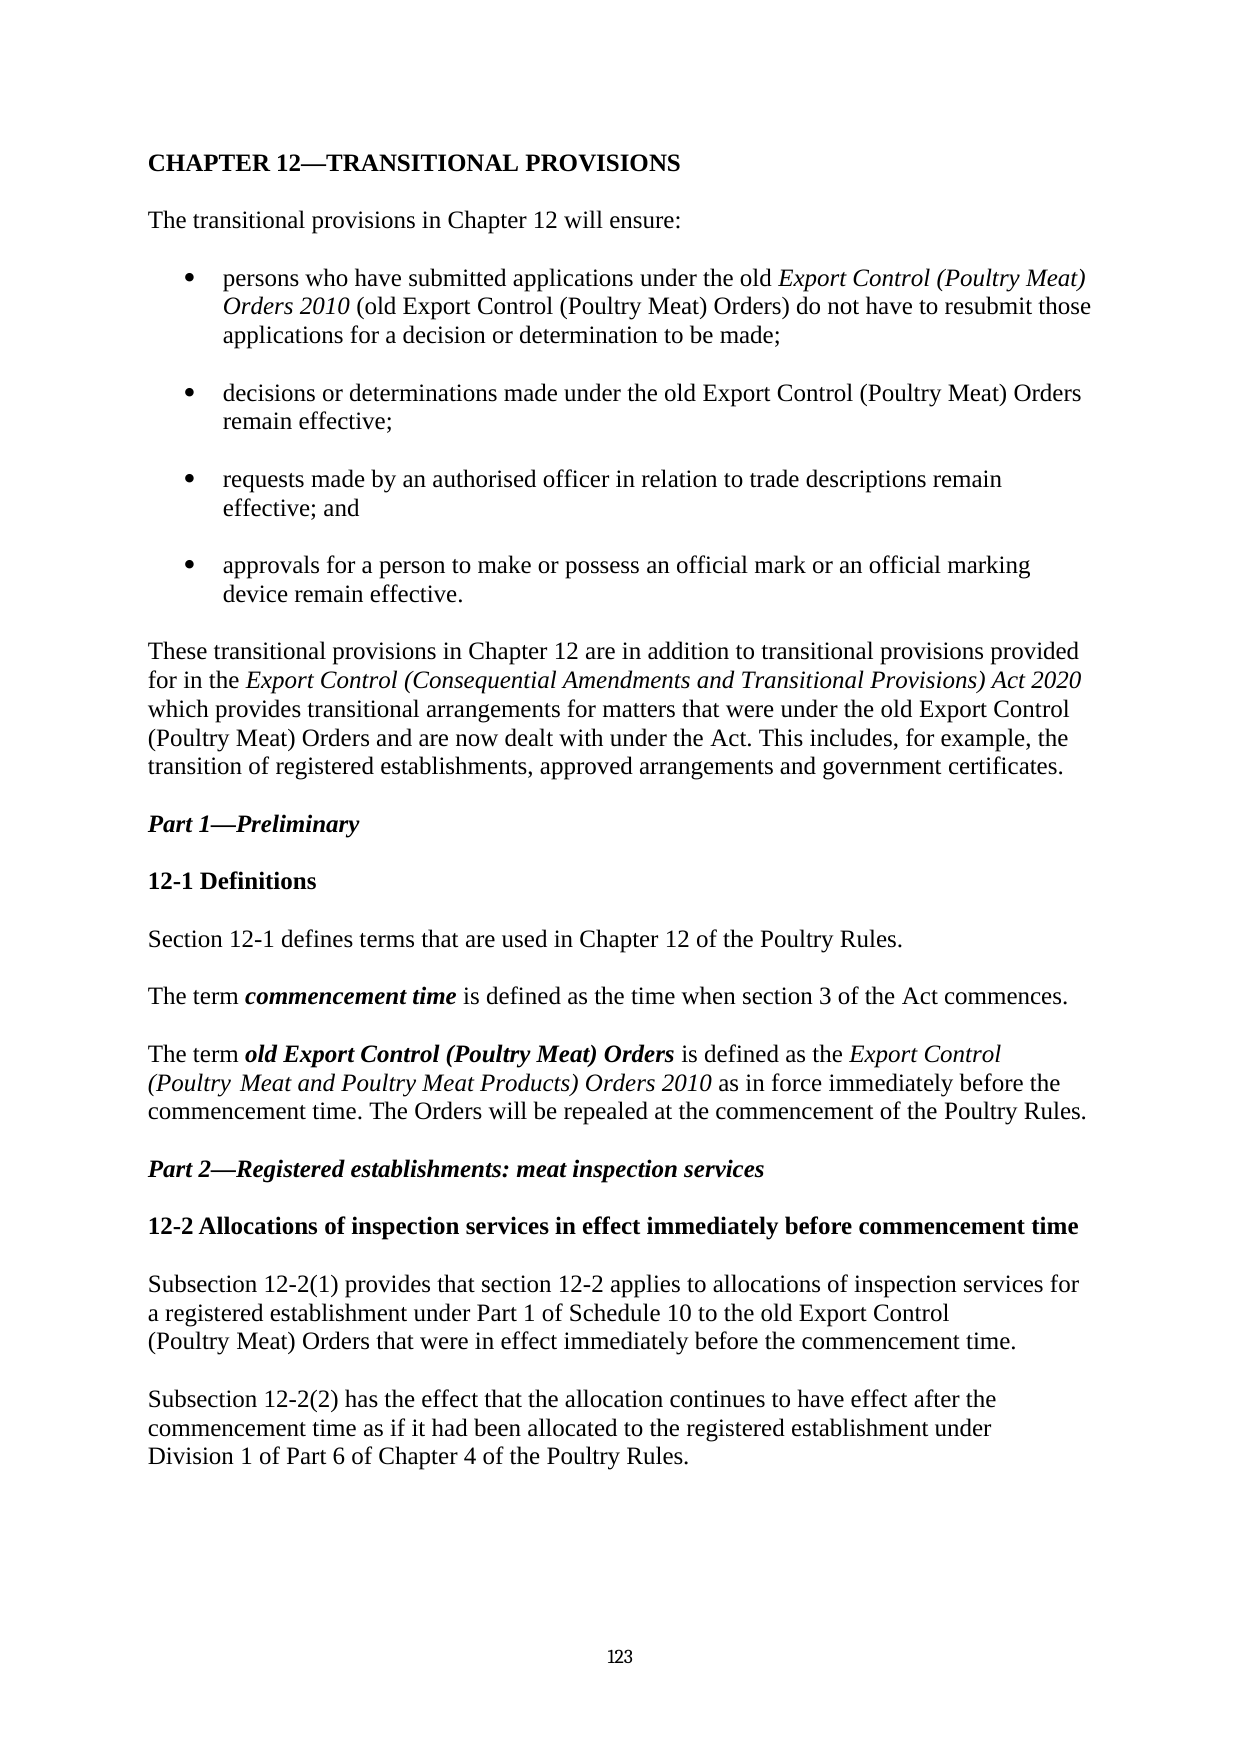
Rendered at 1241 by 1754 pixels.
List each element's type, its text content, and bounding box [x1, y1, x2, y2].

text Subsection 12-2(2) has the effect that the allocation continues to have effect after the commencement time as if it had been allocated to the registered establishment under Division 1 of Part 6 of Chapter 4 of the Poultry Rules. [148, 1384, 1092, 1470]
text The term old Export Control (Poultry Meat) Orders is defined as the Export Control (Poultry Meat and Poultry Meat Products) Orders 2010 as in force immediately before the commencement time. The Orders will be repealed at the commencement of the Poultry Rules. [148, 1039, 1092, 1125]
text Part 2—Registered establishments: meat inspection services [148, 1154, 1092, 1183]
text The transitional provisions in Chapter 12 will ensure: [148, 205, 1092, 234]
text The term commencement time is defined as the time when section 3 of the Act commences. [148, 981, 1092, 1010]
list requests made by an authorised officer in relation to trade descriptions remain effective; and [185, 464, 1092, 521]
text These transitional provisions in Chapter 12 are in addition to transitional provisions provided for in the Export Control (Consequential Amendments and Transitional Provisions) Act 2020 which provides transitional arrangements for matters that were under the old Export Control (Poultry Meat) Orders and are now dealt with under the Act. This includes, for example, the transition of registered establishments, approved arrangements and government certificates. [148, 636, 1092, 780]
text CHAPTER 12—TRANSITIONAL PROVISIONS [148, 148, 1092, 176]
text Section 12-1 defines terms that are used in Chapter 12 of the Poultry Rules. [148, 924, 1092, 953]
list persons who have submitted applications under the old Export Control (Poultry Meat) Orders 2010 (old Export Control (Poultry Meat) Orders) do not have to resubmit those applications for a decision or determination to be made; [185, 263, 1092, 349]
text 12-1 Definitions [148, 866, 1092, 895]
text Subsection 12-2(1) provides that section 12-2 applies to allocations of inspection services for a registered establishment under Part 1 of Schedule 10 to the old Export Control (Poultry Meat) Orders that were in effect immediately before the commencement time. [148, 1269, 1092, 1355]
text 12-2 Allocations of inspection services in effect immediately before commencement time [148, 1211, 1092, 1240]
list approvals for a person to make or possess an official mark or an official marking device remain effective. [185, 550, 1092, 608]
list decisions or determinations made under the old Export Control (Poultry Meat) Orders remain effective; [185, 378, 1092, 435]
text Part 1—Preliminary [148, 809, 1092, 838]
